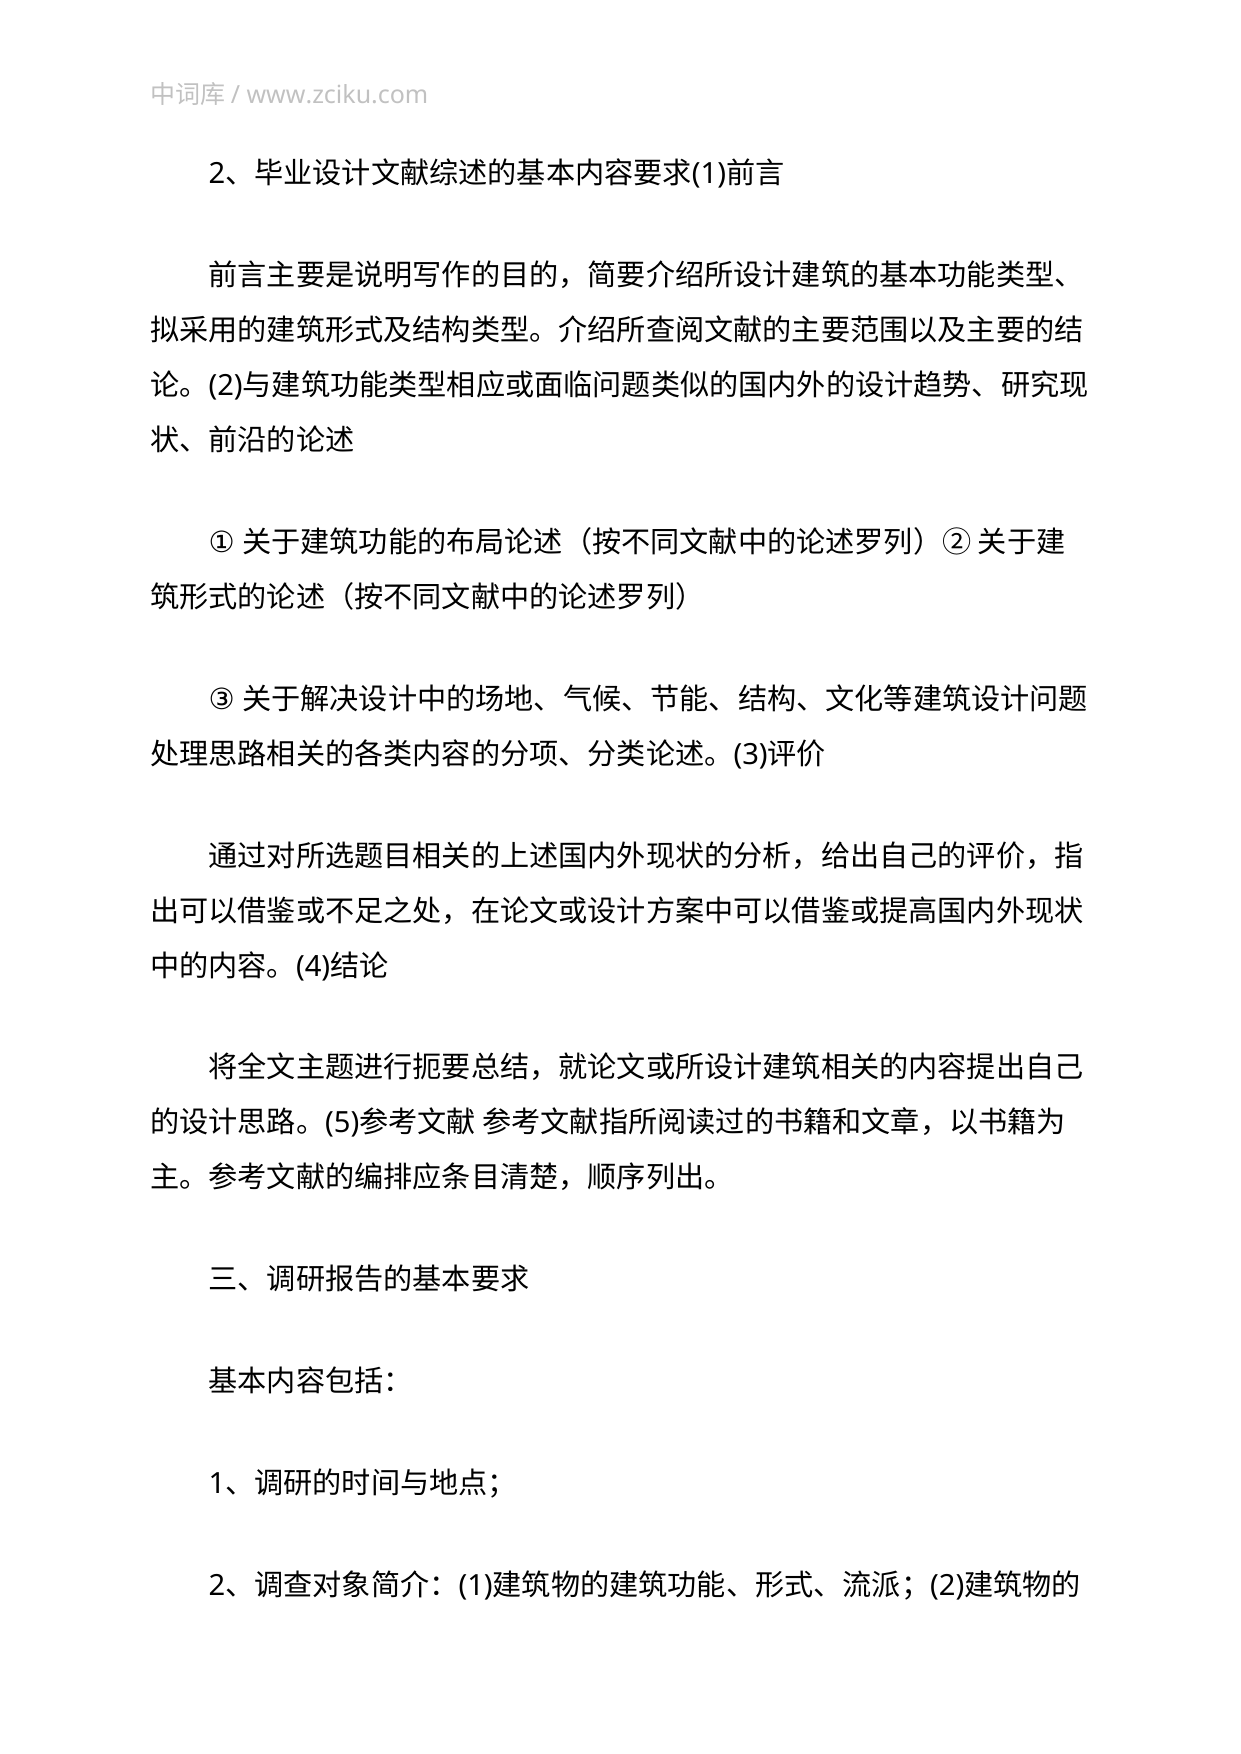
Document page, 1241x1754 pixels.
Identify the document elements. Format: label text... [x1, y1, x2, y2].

text 1、调研的时间与地点； [150, 1459, 1090, 1502]
text 基本内容包括： [150, 1357, 1090, 1400]
text 2、毕业设计文献综述的基本内容要求(1)前言 [150, 150, 1090, 192]
text ① 关于建筑功能的布局论述（按不同文献中的论述罗列）② 关于建筑形式的论述（按不同文献中的论述罗列） [150, 518, 1090, 616]
text 三、调研报告的基本要求 [150, 1256, 1090, 1298]
text 通过对所选题目相关的上述国内外现状的分析，给出自己的评价，指出可以借鉴或不足之处，在论文或设计方案中可以借鉴或提高国内外现状中的内容。(4)结论 [150, 832, 1090, 984]
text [150, 1561, 1090, 1604]
text 前言主要是说明写作的目的，简要介绍所设计建筑的基本功能类型、拟采用的建筑形式及结构类型。介绍所查阅文献的主要范围以及主要的结论。(2)与建筑功能类型相应或面临问题类似的国内外的设计趋势、研究现状、前沿的论述 [150, 252, 1090, 459]
text 将全文主题进行扼要总结，就论文或所设计建筑相关的内容提出自己的设计思路。(5)参考文献 参考文献指所阅读过的书籍和文章，以书籍为主。参考文献的编排应条目清楚，顺序列出。 [150, 1044, 1090, 1196]
text ③ 关于解决设计中的场地、气候、节能、结构、文化等建筑设计问题处理思路相关的各类内容的分项、分类论述。(3)评价 [150, 675, 1090, 773]
